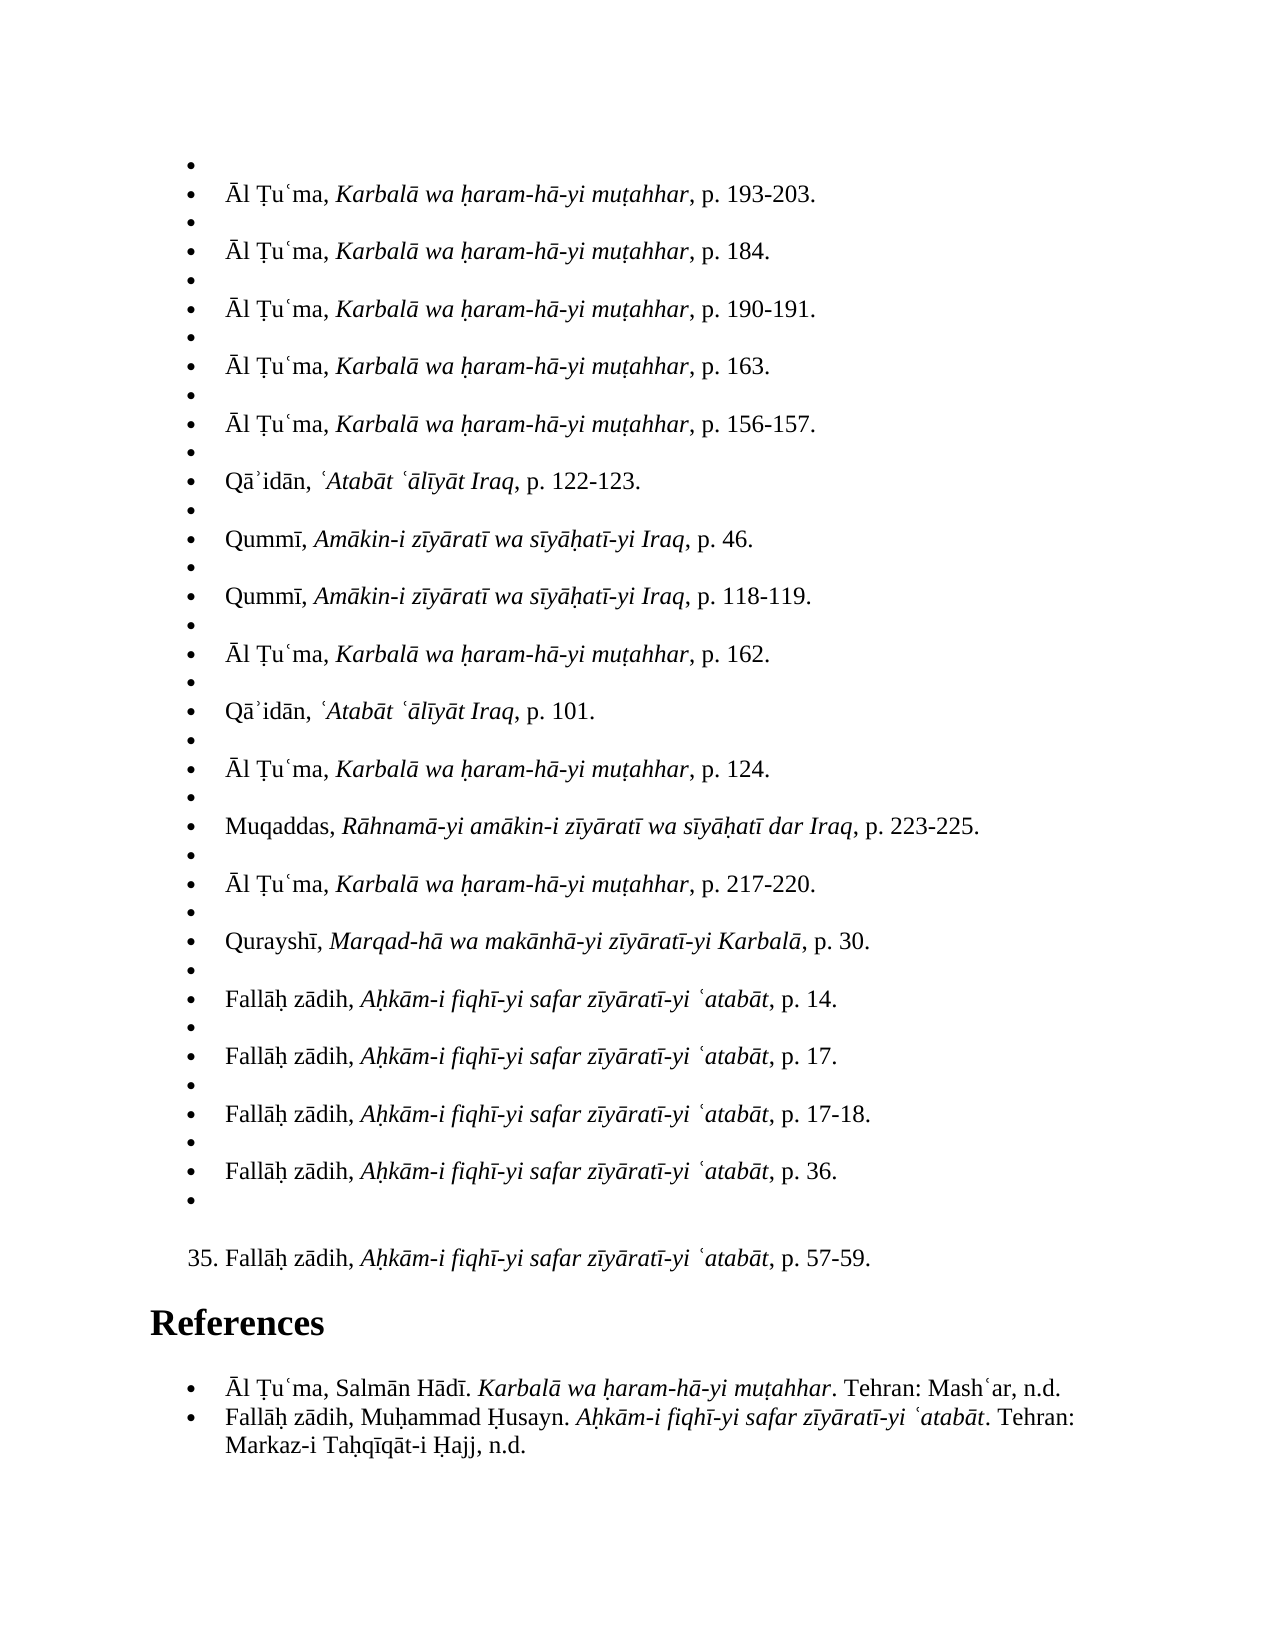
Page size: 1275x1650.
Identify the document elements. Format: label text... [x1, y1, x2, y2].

list Āl Ṭuʿma, Karbalā wa ḥaram-hā-yi muṭahhar, p. 156-157. [187, 409, 1125, 437]
list Qāʾidān, ʿAtabāt ʿālīyāt Iraq, p. 122-123. [187, 466, 1125, 495]
list Āl Ṭuʿma, Karbalā wa ḥaram-hā-yi muṭahhar, p. 163. [187, 351, 1125, 380]
list Āl Ṭuʿma, Karbalā wa ḥaram-hā-yi muṭahhar, p. 217-220. [187, 869, 1125, 897]
list Fallāḥ zādih, Aḥkām-i fiqhī-yi safar zīyāratī-yi ʿatabāt, p. 57-59. [187, 1243, 1125, 1272]
text References [150, 1301, 1125, 1344]
list Fallāḥ zādih, Aḥkām-i fiqhī-yi safar zīyāratī-yi ʿatabāt, p. 14. [187, 984, 1125, 1012]
list Āl Ṭuʿma, Karbalā wa ḥaram-hā-yi muṭahhar, p. 124. [187, 754, 1125, 782]
list Muqaddas, Rāhnamā-yi amākin-i zīyāratī wa sīyāḥatī dar Iraq, p. 223-225. [187, 811, 1125, 840]
list Fallāḥ zādih, Aḥkām-i fiqhī-yi safar zīyāratī-yi ʿatabāt, p. 17-18. [187, 1099, 1125, 1127]
list Fallāḥ zādih, Aḥkām-i fiqhī-yi safar zīyāratī-yi ʿatabāt, p. 36. [187, 1156, 1125, 1185]
list Āl Ṭuʿma, Karbalā wa ḥaram-hā-yi muṭahhar, p. 184. [187, 236, 1125, 265]
list Fallāḥ zādih, Muḥammad Ḥusayn. Aḥkām-i fiqhī-yi safar zīyāratī-yi ʿatabāt. Tehran: Markaz-i Taḥqīqāt-i Ḥajj, n.d. [187, 1402, 1125, 1459]
list Āl Ṭuʿma, Salmān Hādī. Karbalā wa ḥaram-hā-yi muṭahhar. Tehran: Mashʿar, n.d. [187, 1373, 1125, 1402]
list Āl Ṭuʿma, Karbalā wa ḥaram-hā-yi muṭahhar, p. 193-203. [187, 179, 1125, 207]
list Āl Ṭuʿma, Karbalā wa ḥaram-hā-yi muṭahhar, p. 190-191. [187, 294, 1125, 322]
list Qurayshī, Marqad-hā wa makānhā-yi zīyāratī-yi Karbalā, p. 30. [187, 926, 1125, 955]
list Fallāḥ zādih, Aḥkām-i fiqhī-yi safar zīyāratī-yi ʿatabāt, p. 17. [187, 1041, 1125, 1070]
list Qāʾidān, ʿAtabāt ʿālīyāt Iraq, p. 101. [187, 696, 1125, 725]
list Qummī, Amākin-i zīyāratī wa sīyāḥatī-yi Iraq, p. 46. [187, 524, 1125, 552]
list Āl Ṭuʿma, Karbalā wa ḥaram-hā-yi muṭahhar, p. 162. [187, 639, 1125, 667]
list Qummī, Amākin-i zīyāratī wa sīyāḥatī-yi Iraq, p. 118-119. [187, 581, 1125, 610]
